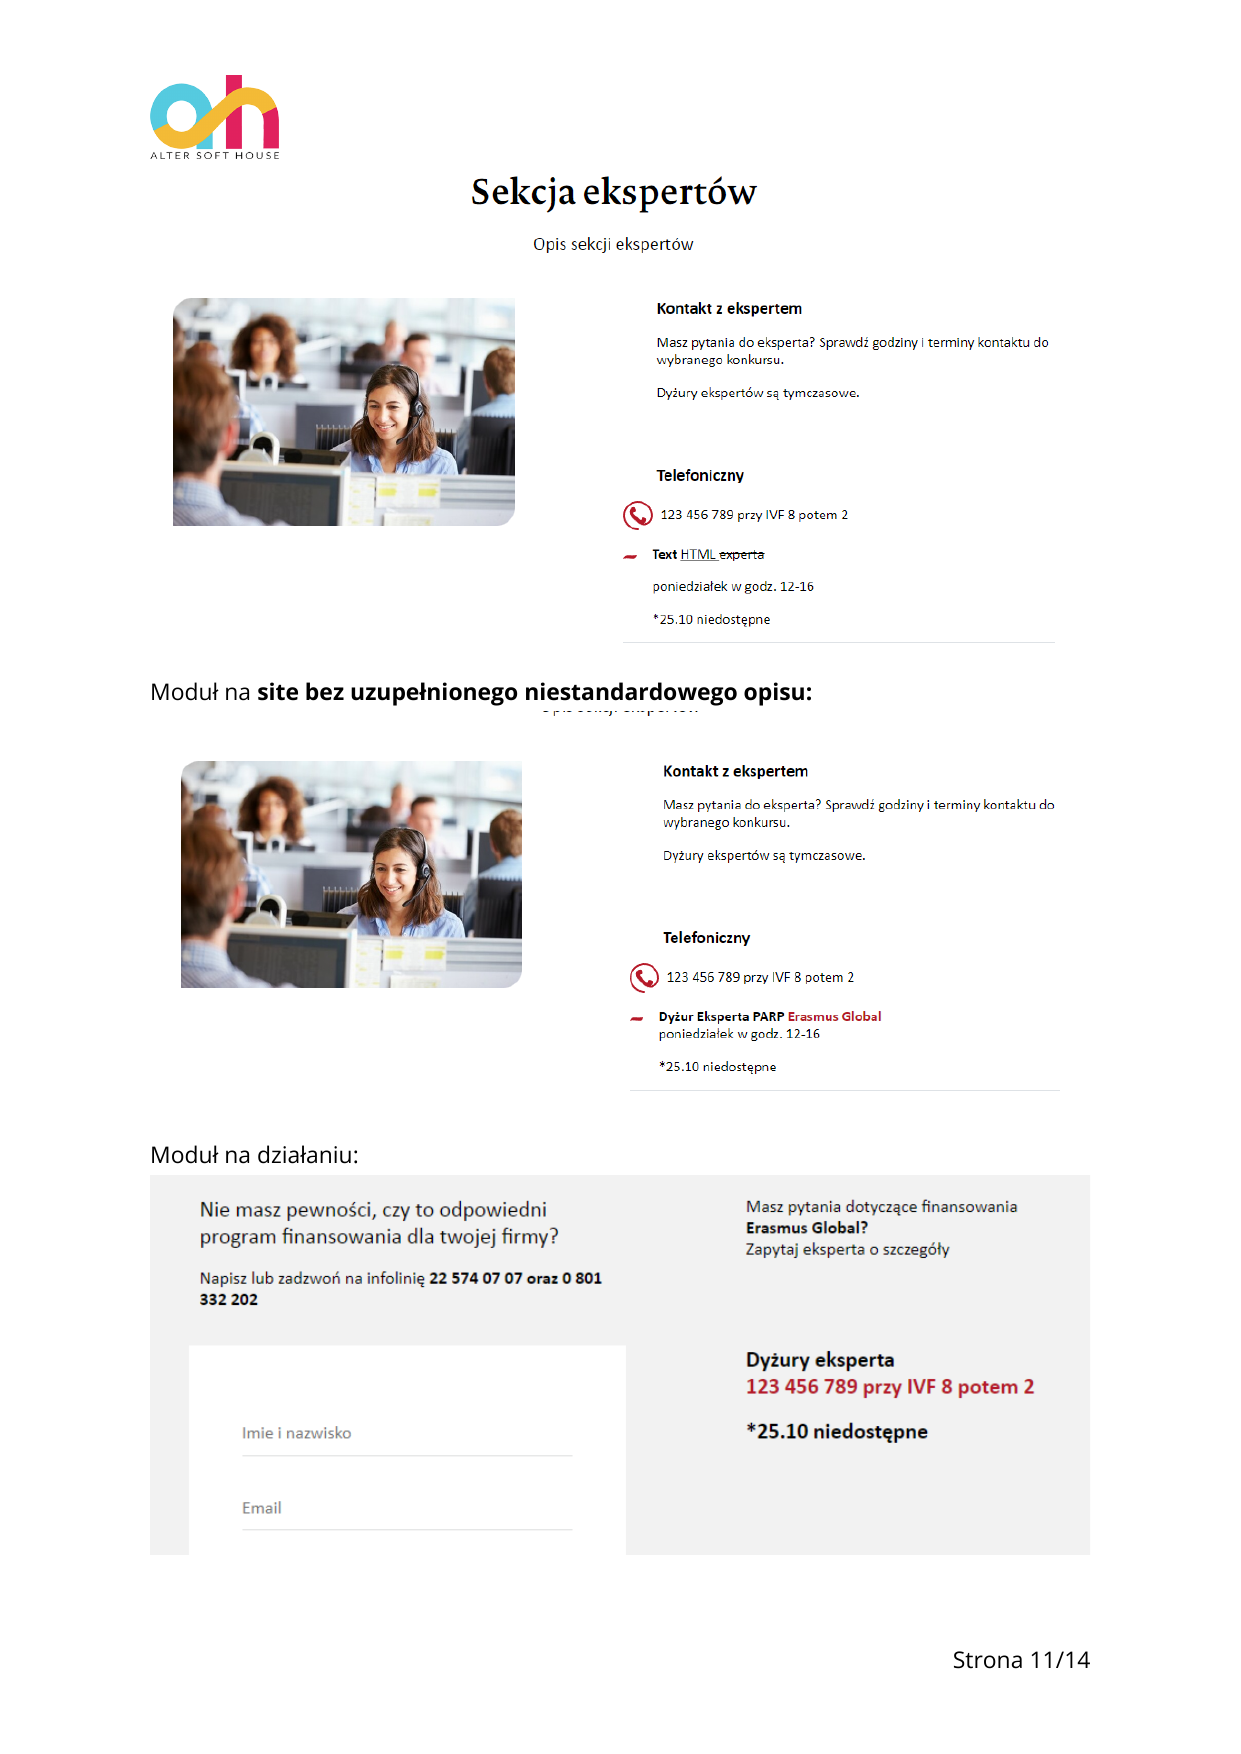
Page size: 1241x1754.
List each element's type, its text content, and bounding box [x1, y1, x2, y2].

text Moduł na działaniu: [150, 1139, 1090, 1170]
picture [150, 75, 279, 159]
picture [150, 162, 1091, 671]
picture [150, 711, 1091, 1135]
text Moduł na site bez uzupełnionego niestandardowego opisu: [150, 676, 1090, 707]
picture [150, 1175, 1091, 1555]
